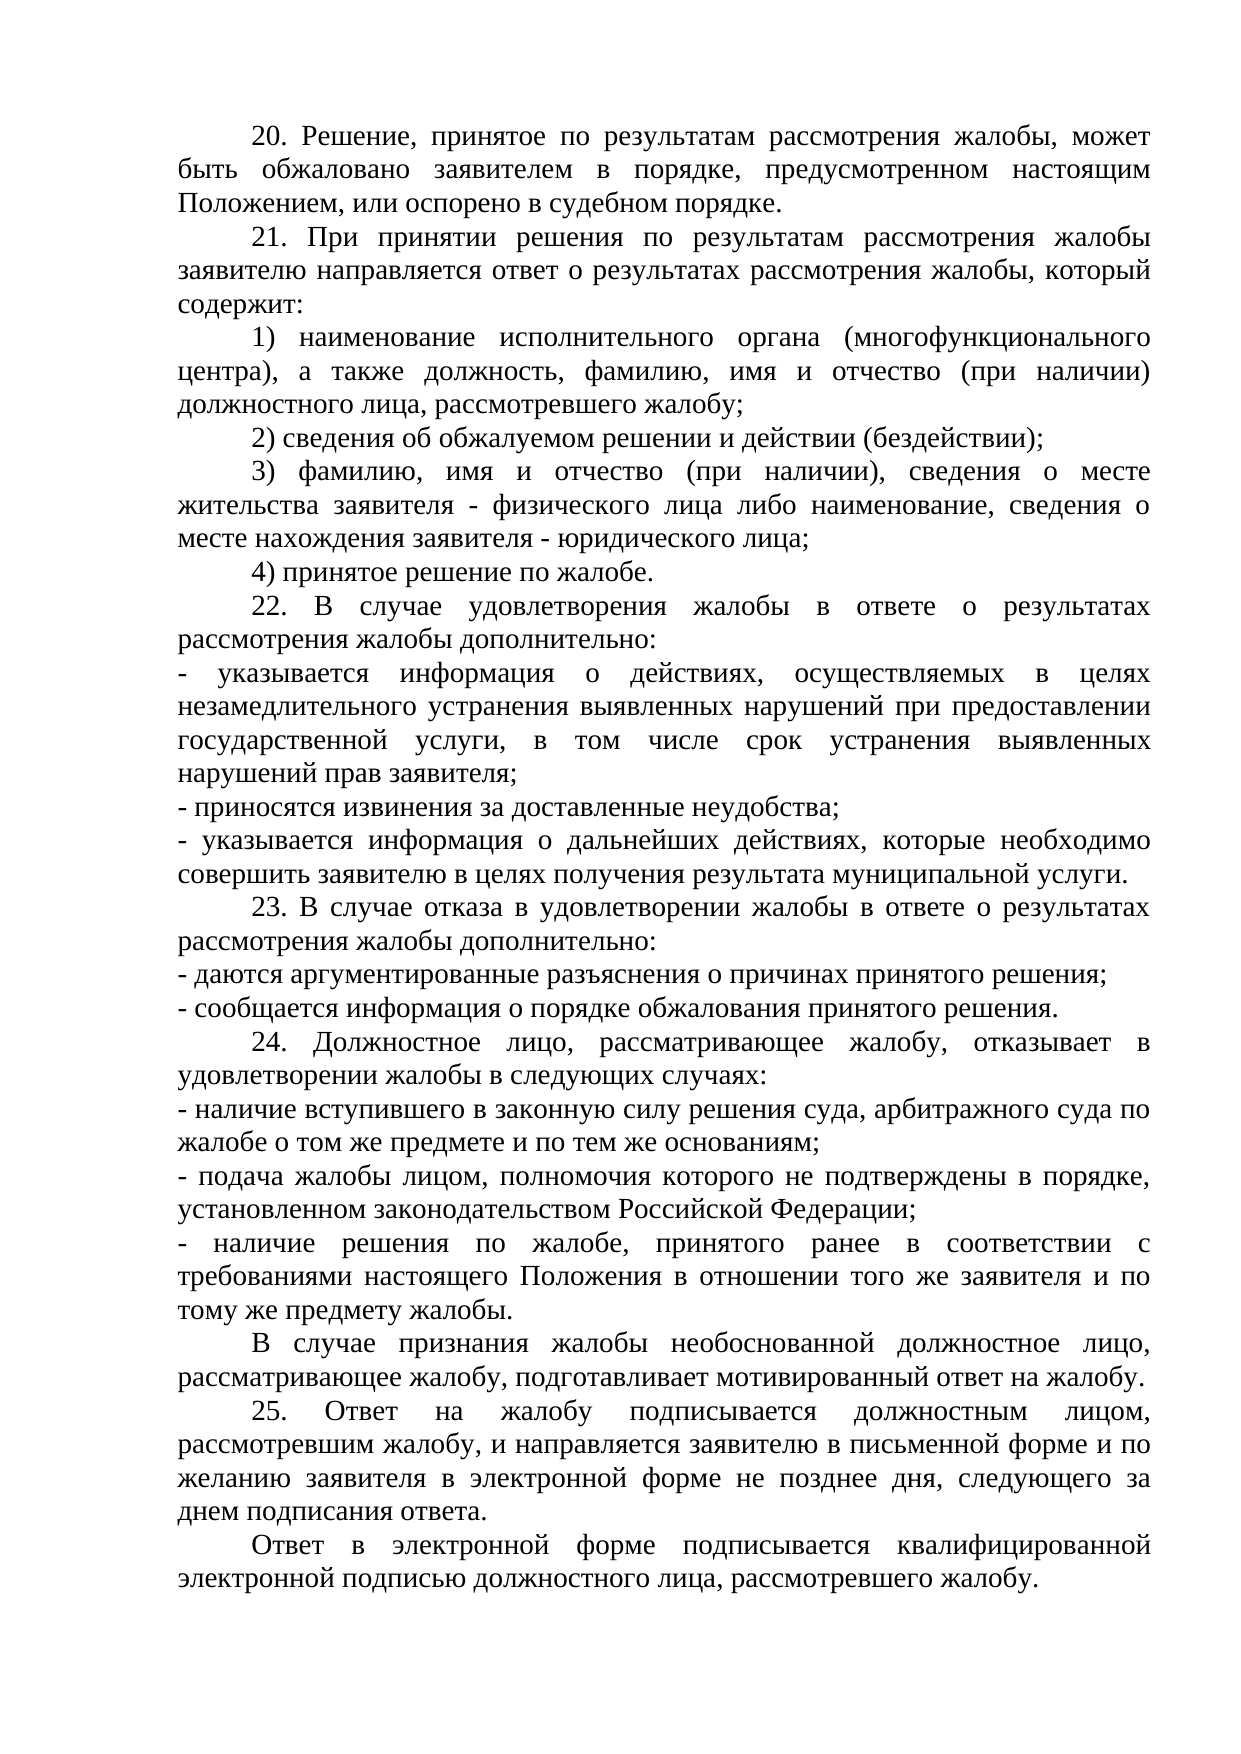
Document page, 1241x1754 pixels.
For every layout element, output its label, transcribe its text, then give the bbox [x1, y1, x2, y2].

text В случае признания жалобы необоснованной должностное лицо, рассматривающее жалобу, подготавливает мотивированный ответ на жалобу. [177, 1326, 1152, 1393]
text - даются аргументированные разъяснения о причинах принятого решения; [177, 957, 1152, 990]
text 21. При принятии решения по результатам рассмотрения жалобы заявителю направляется ответ о результатах рассмотрения жалобы, который содержит: [177, 219, 1152, 319]
text 1) наименование исполнительного органа (многофункционального центра), а также должность, фамилию, имя и отчество (при наличии) должностного лица, рассмотревшего жалобу; [177, 319, 1152, 420]
text Ответ в электронной форме подписывается квалифицированной электронной подписью должностного лица, рассмотревшего жалобу. [177, 1527, 1152, 1594]
text 20. Решение, принятое по результатам рассмотрения жалобы, может быть обжаловано заявителем в порядке, предусмотренном настоящим Положением, или оспорено в судебном порядке. [177, 118, 1152, 219]
text 24. Должностное лицо, рассматривающее жалобу, отказывает в удовлетворении жалобы в следующих случаях: [177, 1024, 1152, 1091]
text - наличие решения по жалобе, принятого ранее в соответствии с требованиями настоящего Положения в отношении того же заявителя и по тому же предмету жалобы. [177, 1225, 1152, 1326]
text - наличие вступившего в законную силу решения суда, арбитражного суда по жалобе о том же предмете и по тем же основаниям; [177, 1091, 1152, 1158]
text 23. В случае отказа в удовлетворении жалобы в ответе о результатах рассмотрения жалобы дополнительно: [177, 889, 1152, 957]
text 2) сведения об обжалуемом решении и действии (бездействии); [177, 420, 1152, 453]
text - приносятся извинения за доставленные неудобства; [177, 789, 1152, 822]
text 4) принятое решение по жалобе. [177, 554, 1152, 588]
text - указывается информация о дальнейших действиях, которые необходимо совершить заявителю в целях получения результата муниципальной услуги. [177, 822, 1152, 889]
text - сообщается информация о порядке обжалования принятого решения. [177, 990, 1152, 1024]
text - указывается информация о действиях, осуществляемых в целях незамедлительного устранения выявленных нарушений при предоставлении государственной услуги, в том числе срок устранения выявленных нарушений прав заявителя; [177, 655, 1152, 789]
text 3) фамилию, имя и отчество (при наличии), сведения о месте жительства заявителя - физического лица либо наименование, сведения о месте нахождения заявителя - юридического лица; [177, 453, 1152, 554]
text 22. В случае удовлетворения жалобы в ответе о результатах рассмотрения жалобы дополнительно: [177, 588, 1152, 655]
text 25. Ответ на жалобу подписывается должностным лицом, рассмотревшим жалобу, и направляется заявителю в письменной форме и по желанию заявителя в электронной форме не позднее дня, следующего за днем подписания ответа. [177, 1393, 1152, 1527]
text - подача жалобы лицом, полномочия которого не подтверждены в порядке, установленном законодательством Российской Федерации; [177, 1158, 1152, 1225]
